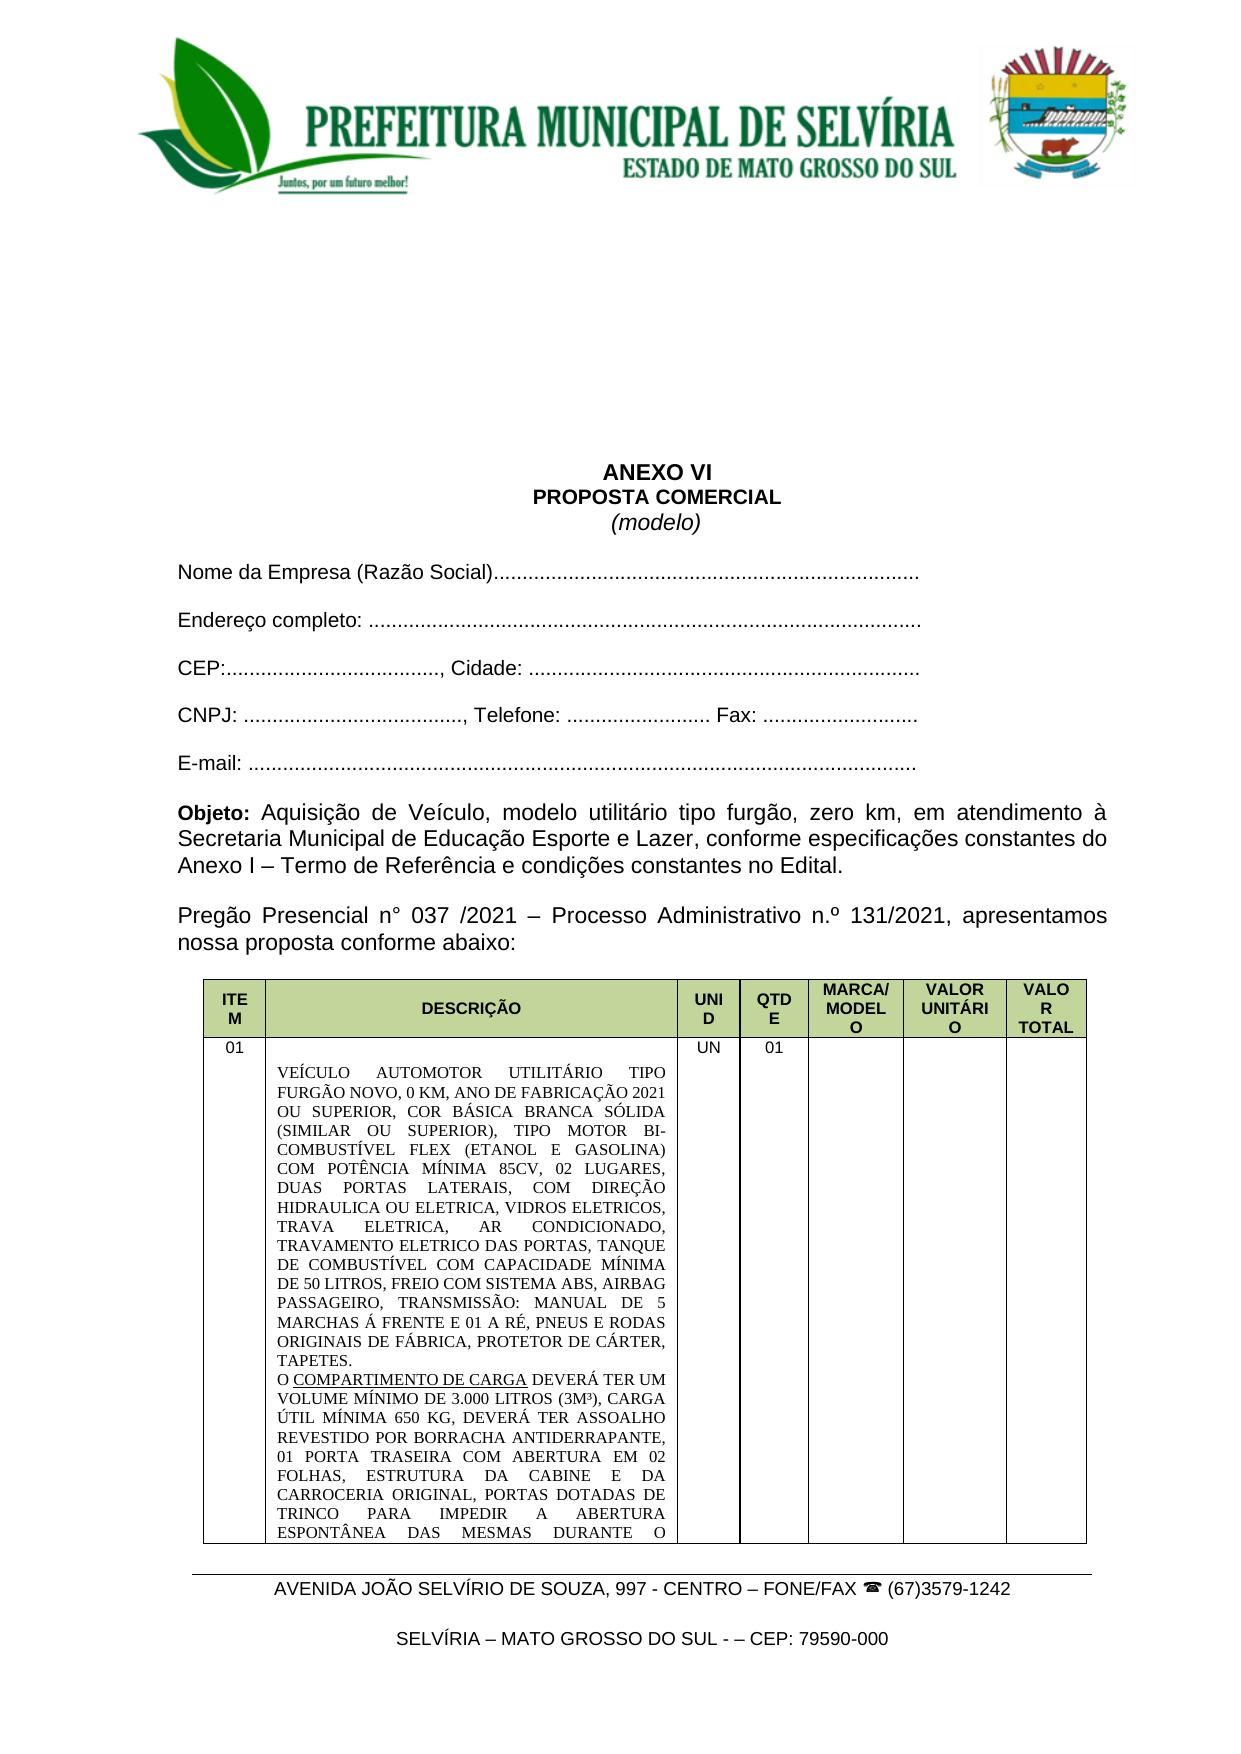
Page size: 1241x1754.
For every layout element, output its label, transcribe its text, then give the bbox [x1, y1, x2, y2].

picture [135, 36, 1155, 218]
table_header DESCRIÇÃO [266, 980, 677, 1037]
table_cell 01 [741, 1038, 808, 1542]
text Nome da Empresa (Razão Social).......................................................................... [177, 559, 1137, 583]
text Pregão Presencial n° 037 /2021 – Processo Administrativo n.º 131/2021, apresentamos nossa proposta conforme abaixo: [177, 902, 1107, 955]
table_header MARCA/ MODELO [809, 980, 903, 1037]
text Objeto: Aquisição de Veículo, modelo utilitário tipo furgão, zero km, em atendimento à Secretaria Municipal de Educação Esporte e Lazer, conforme especificações constantes do Anexo I – Termo de Referência e condições constantes no Edital. [177, 799, 1107, 878]
table_cell [809, 1038, 903, 1542]
text CEP:....................................., Cidade: .................................................................... [177, 655, 1137, 679]
text Endereço completo: ................................................................................................ [177, 607, 1137, 631]
text CNPJ: ......................................, Telefone: ......................... Fax: ........................... [177, 703, 1137, 727]
table_header VALOR UNITÁRIO [904, 980, 1006, 1037]
table_cell [1007, 1038, 1086, 1542]
subtitle PROPOSTA COMERCIAL [177, 485, 1137, 509]
table_header UNID [678, 980, 739, 1037]
table_cell [904, 1038, 1006, 1542]
table_header QTDE [741, 980, 808, 1037]
table_header VALOR TOTAL [1007, 980, 1086, 1037]
table_cell UN [678, 1038, 739, 1542]
text E-mail: .................................................................................................................... [177, 751, 1137, 775]
table_cell 01 [204, 1038, 265, 1542]
table_header ITEM [204, 980, 265, 1037]
subtitle (modelo) [177, 509, 1137, 536]
text ANEXO VI [177, 459, 1137, 485]
